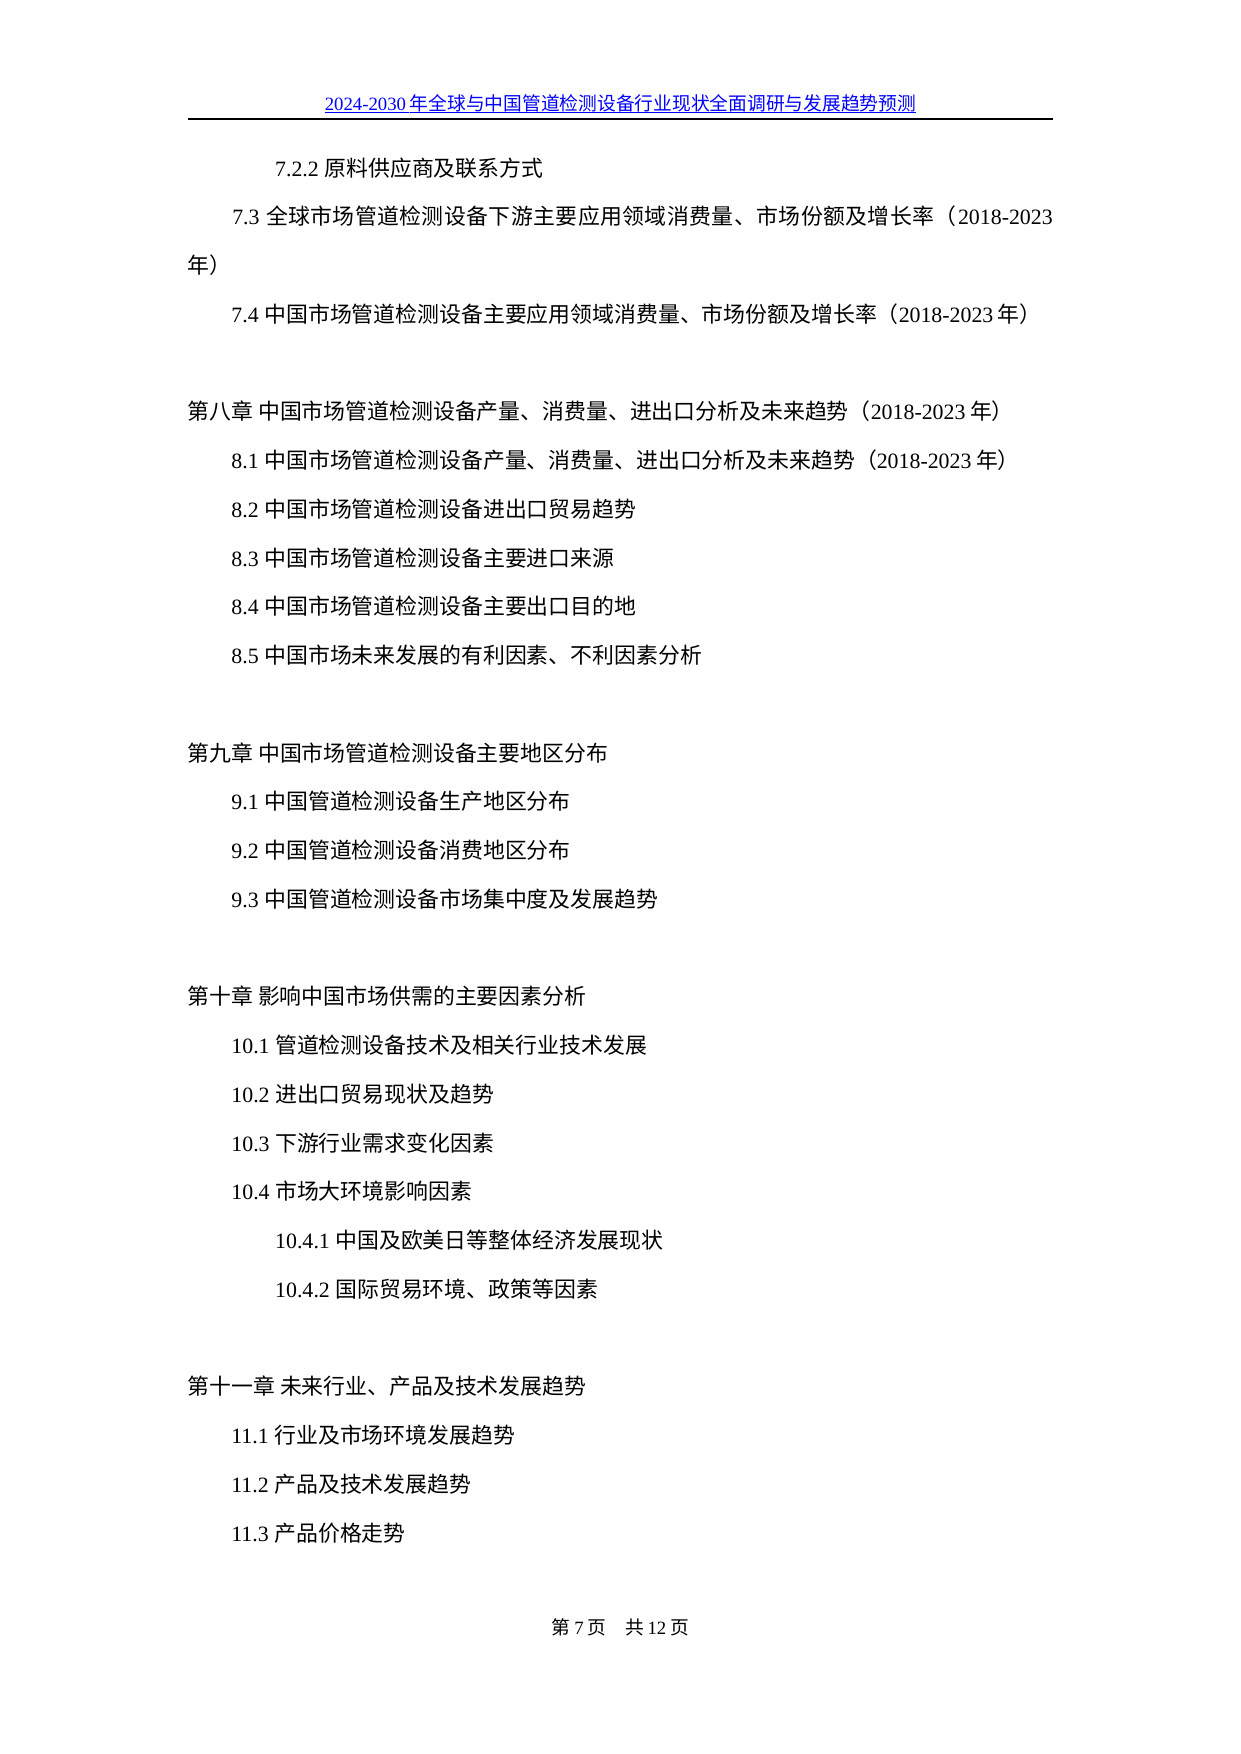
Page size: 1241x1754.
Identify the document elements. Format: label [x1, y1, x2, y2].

text [187, 150, 1053, 1548]
